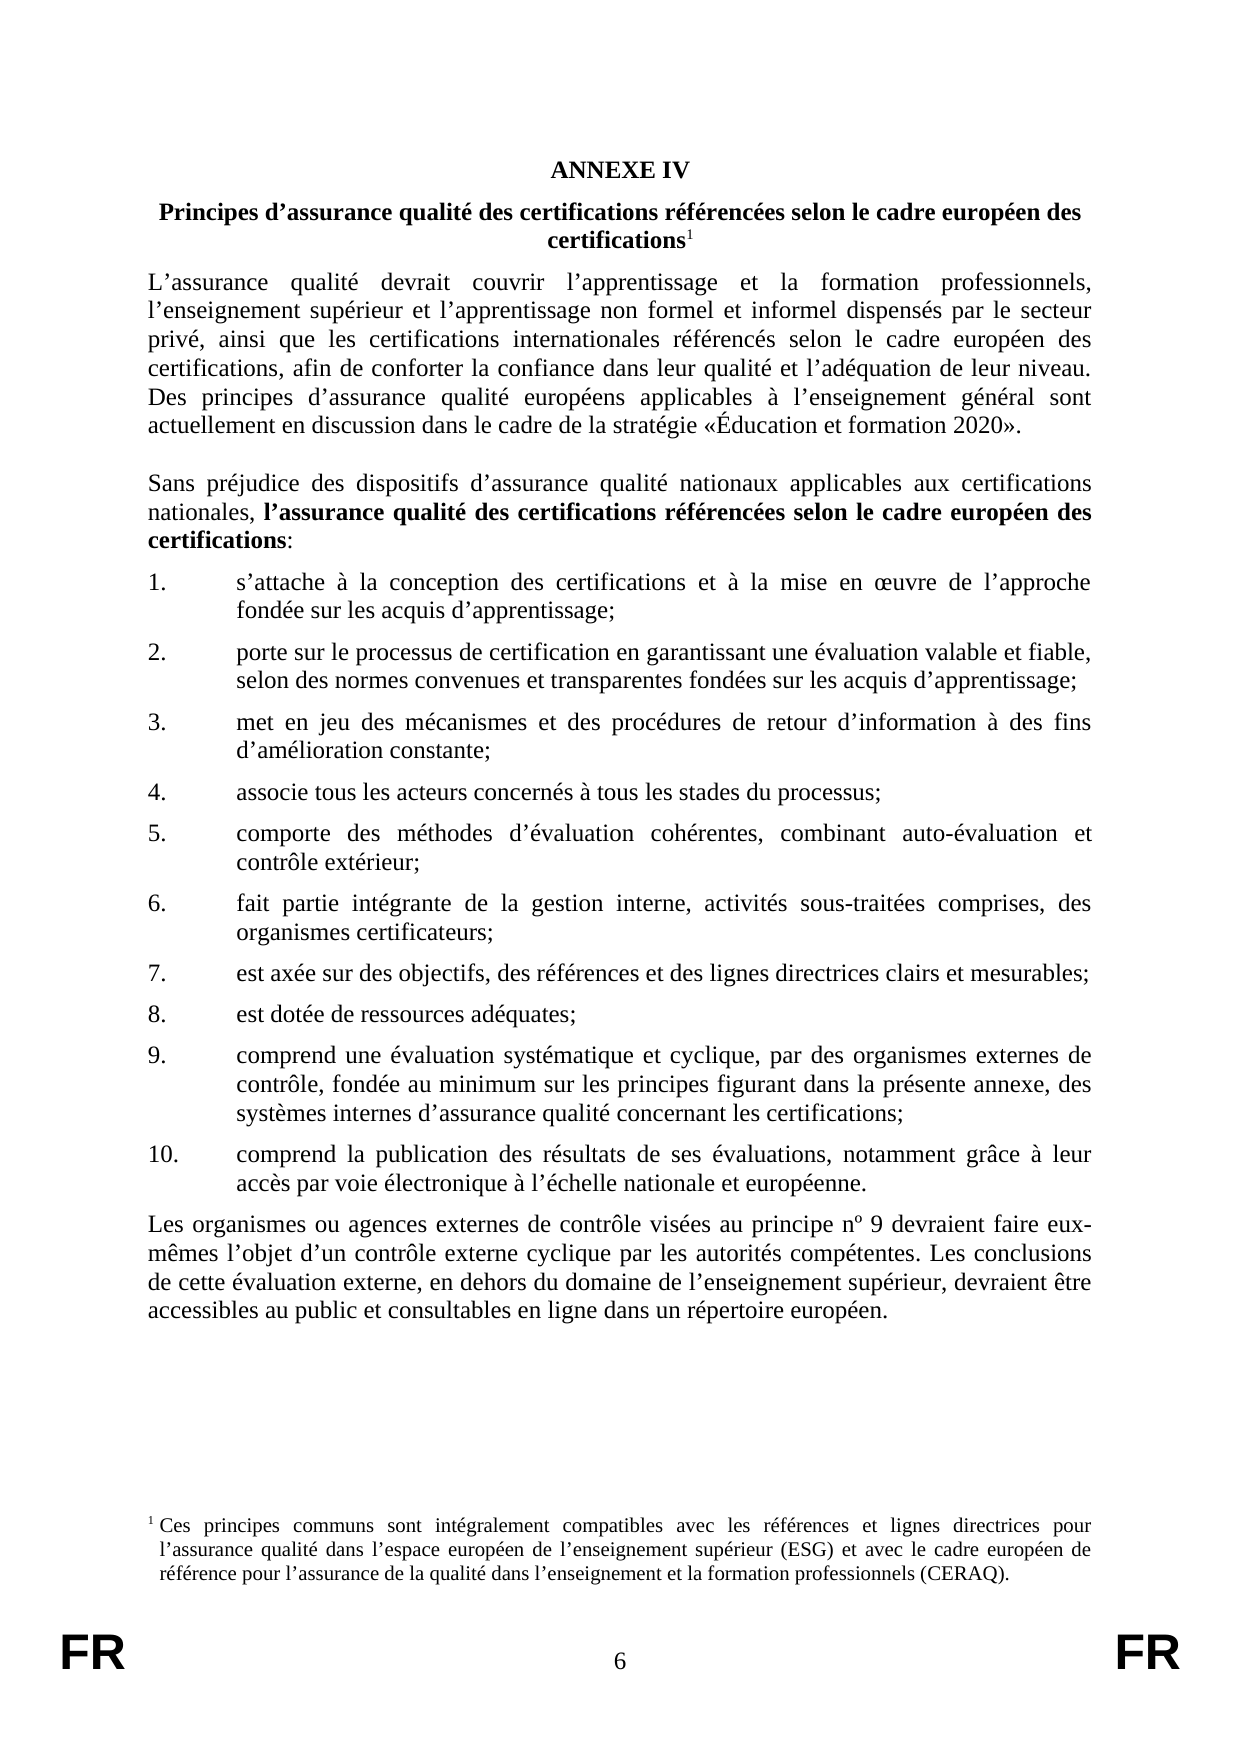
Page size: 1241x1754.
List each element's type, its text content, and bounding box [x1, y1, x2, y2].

list fait partie intégrante de la gestion interne, activités sous-traitées comprises, des organismes certificateurs; [148, 888, 1093, 946]
list porte sur le processus de certification en garantissant une évaluation valable et fiable, selon des normes convenues et transparentes fondées sur les acquis d’apprentissage; [148, 637, 1093, 694]
text ANNEXE IV [148, 156, 1093, 184]
list associe tous les acteurs concernés à tous les stades du processus; [148, 777, 1093, 806]
list s’attache à la conception des certifications et à la mise en œuvre de l’approche fondée sur les acquis d’apprentissage; [148, 567, 1093, 624]
list comprend une évaluation systématique et cyclique, par des organismes externes de contrôle, fondée au minimum sur les principes figurant dans la présente annexe, des systèmes internes d’assurance qualité concernant les certifications; [148, 1041, 1093, 1127]
list est dotée de ressources adéquates; [148, 999, 1093, 1028]
list met en jeu des mécanismes et des procédures de retour d’information à des fins d’amélioration constante; [148, 707, 1093, 764]
text Principes d’assurance qualité des certifications référencées selon le cadre européen des certifications [148, 197, 1093, 254]
text L’assurance qualité devrait couvrir l’apprentissage et la formation professionnels, l’enseignement supérieur et l’apprentissage non formel et informel dispensés par le secteur privé, ainsi que les certifications internationales référencés selon le cadre européen des certifications, afin de conforter la confiance dans leur qualité et l’adéquation de leur niveau. Des principes d’assurance qualité européens applicables à l’enseignement général sont actuellement en discussion dans le cadre de la stratégie «Éducation et formation 2020». [148, 267, 1093, 439]
list comprend la publication des résultats de ses évaluations, notamment grâce à leur accès par voie électronique à l’échelle nationale et européenne. [148, 1139, 1093, 1197]
text Les organismes ou agences externes de contrôle visées au principe nº 9 devraient faire eux-mêmes l’objet d’un contrôle externe cyclique par les autorités compétentes. Les conclusions de cette évaluation externe, en dehors du domaine de l’enseignement supérieur, devraient être accessibles au public et consultables en ligne dans un répertoire européen. [148, 1209, 1093, 1324]
list est axée sur des objectifs, des références et des lignes directrices clairs et mesurables; [148, 958, 1093, 987]
text Sans préjudice des dispositifs d’assurance qualité nationaux applicables aux certifications nationales, l’assurance qualité des certifications référencées selon le cadre européen des certifications: [148, 468, 1093, 554]
list comporte des méthodes d’évaluation cohérentes, combinant auto-évaluation et contrôle extérieur; [148, 818, 1093, 876]
